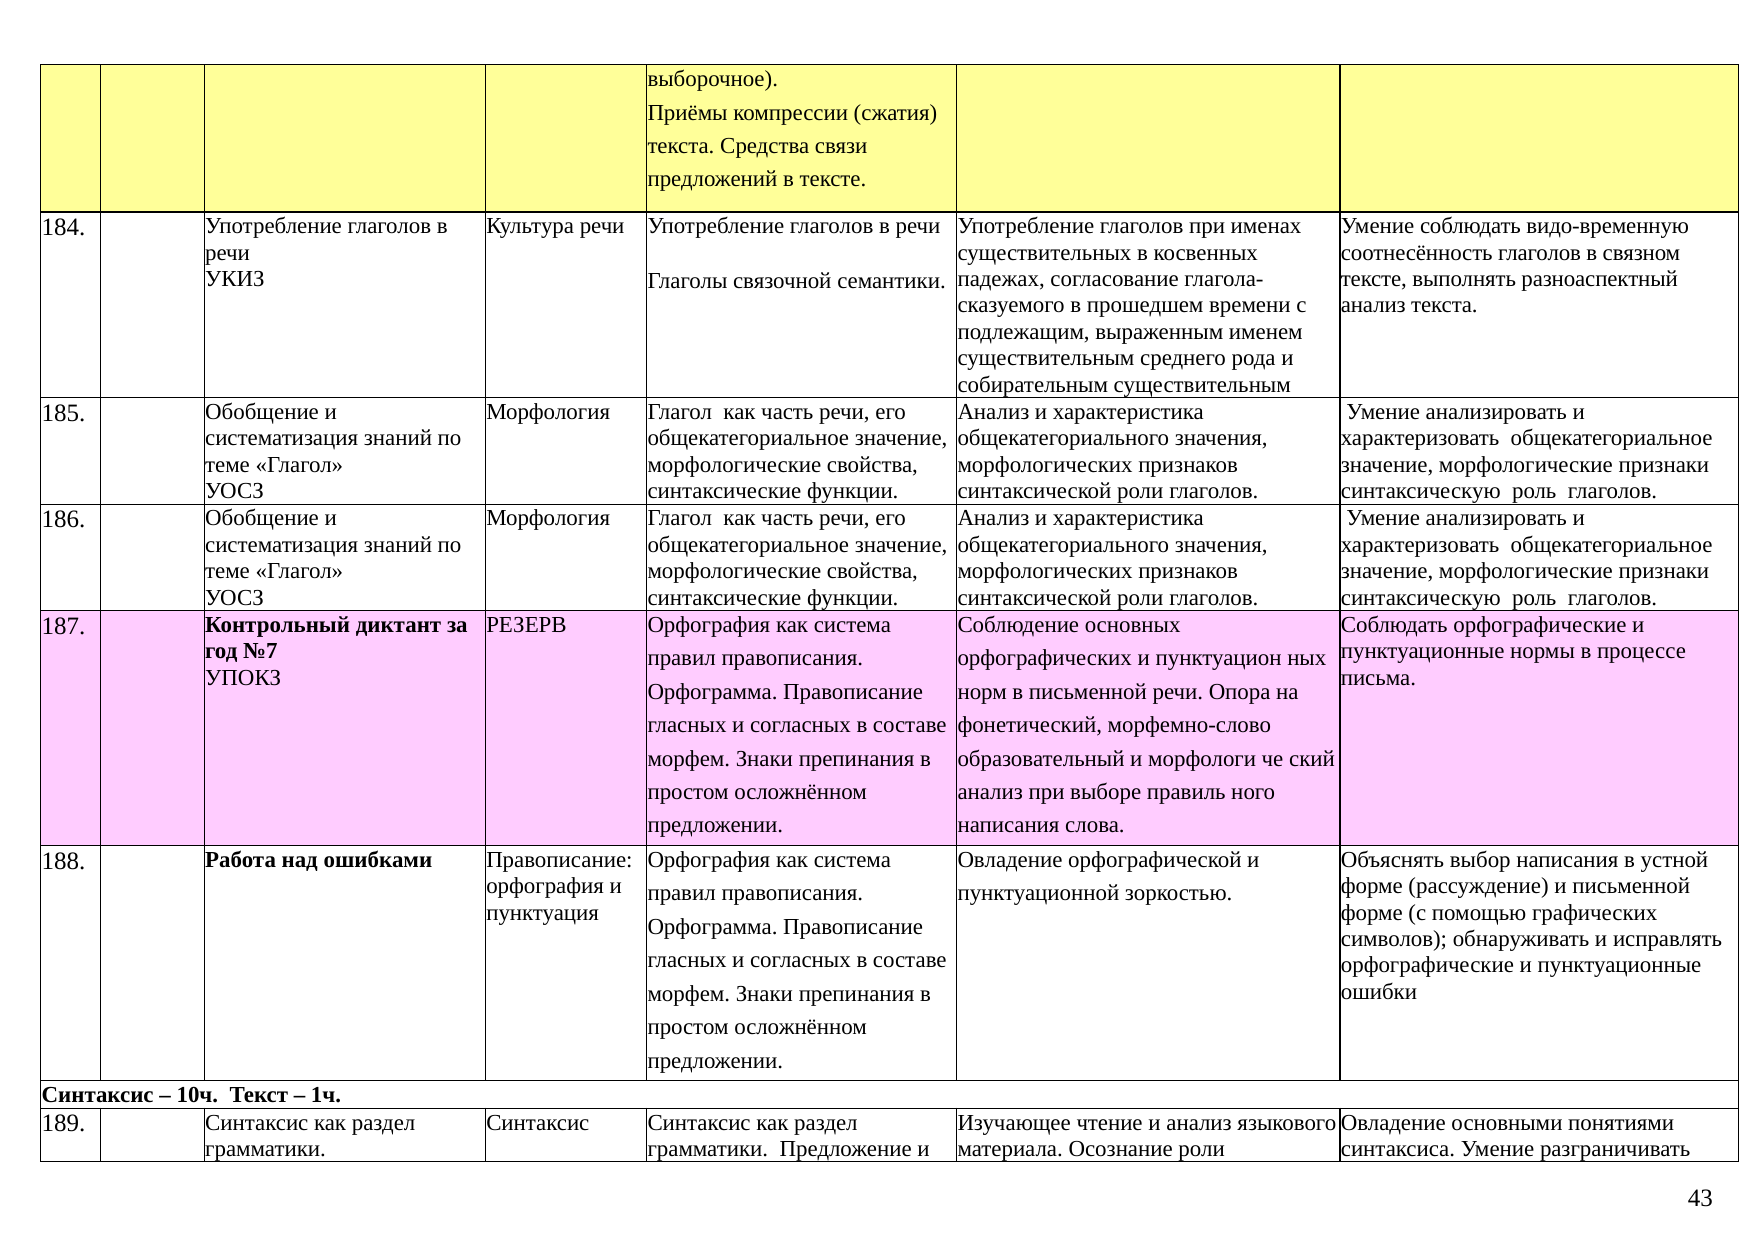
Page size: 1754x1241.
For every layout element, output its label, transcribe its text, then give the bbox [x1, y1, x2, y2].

table_cell [101, 65, 204, 211]
table_cell Морфология [486, 505, 646, 610]
table_cell Морфология [486, 398, 646, 503]
table_cell Объяснять выбор написания в устной форме (рассуждение) и письменной форме (с помощью графических символов); обнаруживать и исправлять орфографические и пунктуационные ошибки [1341, 846, 1738, 1080]
table_cell Синтаксис – 10ч. Текст – 1ч. [41, 1081, 1738, 1107]
table_cell Культура речи [486, 213, 646, 397]
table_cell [957, 1109, 1339, 1161]
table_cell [647, 1109, 956, 1161]
table_cell Глагол как часть речи, его общекатегориальное значение, морфологические свойства, синтаксические функции. [647, 398, 956, 503]
table_cell Глагол как часть речи, его общекатегориальное значение, морфологические свойства, синтаксические функции. [647, 505, 956, 610]
table_cell [41, 1109, 100, 1161]
table_cell [41, 398, 100, 503]
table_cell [1341, 65, 1738, 211]
table_cell [41, 505, 100, 610]
table_cell [41, 611, 100, 845]
table_cell Орфография как система правил правописания. Орфограмма. Правописание гласных и согласных в составе морфем. Знаки препинания в простом осложнённом предложении. [647, 611, 956, 845]
table_cell Употребление глаголов в речи Глаголы связочной семантики. [647, 213, 956, 397]
table_cell Работа над ошибками [205, 846, 485, 1080]
table_cell Умение анализировать и характеризовать общекатегориальное значение, морфологические признаки синтаксическую роль глаголов. [1341, 505, 1738, 610]
table_cell Анализ и характеристика общекатегориального значения, морфологических признаков синтаксической роли глаголов. [957, 398, 1339, 503]
table_cell Употребление глаголов в речи УКИЗ [205, 213, 485, 397]
table_cell [101, 213, 204, 397]
table_cell Синтаксис [486, 1109, 646, 1161]
table_cell Обобщение и систематизация знаний по теме «Глагол» УОСЗ [205, 505, 485, 610]
table_cell РЕЗЕРВ [486, 611, 646, 845]
table_cell Правописание: орфография и пунктуация [486, 846, 646, 1080]
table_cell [205, 1109, 485, 1161]
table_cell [205, 65, 485, 211]
table_cell Умение соблюдать видо-временную соотнесённость глаголов в связном тексте, выполнять разноаспектный анализ текста. [1341, 213, 1738, 397]
table_cell Соблюдать орфографические и пунктуационные нормы в процессе письма. [1341, 611, 1738, 845]
table_cell Контрольный диктант за год №7 УПОКЗ [205, 611, 485, 845]
table_cell Соблюдение основных орфографических и пунктуацион ных норм в письменной речи. Опора на фонетический, морфемно-слово образовательный и морфологи че ский анализ при выборе правиль ного написания слова. [957, 611, 1339, 845]
table_cell [41, 846, 100, 1080]
table_cell [41, 65, 100, 211]
table_cell Обобщение и систематизация знаний по теме «Глагол» УОСЗ [205, 398, 485, 503]
table_cell [101, 846, 204, 1080]
table_cell [101, 611, 204, 845]
table_cell [101, 398, 204, 503]
table_cell [101, 505, 204, 610]
table_cell [101, 1109, 204, 1161]
table_cell Употребление глаголов при именах существительных в косвенных падежах, согласование глагола-сказуемого в прошедшем времени с подлежащим, выраженным именем существительным среднего рода и собирательным существительным [957, 213, 1339, 397]
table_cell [647, 65, 956, 211]
table_cell [41, 213, 100, 397]
table_cell Анализ и характеристика общекатегориального значения, морфологических признаков синтаксической роли глаголов. [957, 505, 1339, 610]
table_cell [957, 65, 1339, 211]
table_cell Овладение орфографической и пунктуационной зоркостью. [957, 846, 1339, 1080]
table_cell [1341, 1109, 1738, 1161]
table_cell Орфография как система правил правописания. Орфограмма. Правописание гласных и согласных в составе морфем. Знаки препинания в простом осложнённом предложении. [647, 846, 956, 1080]
table_cell Умение анализировать и характеризовать общекатегориальное значение, морфологические признаки синтаксическую роль глаголов. [1341, 398, 1738, 503]
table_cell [486, 65, 646, 211]
